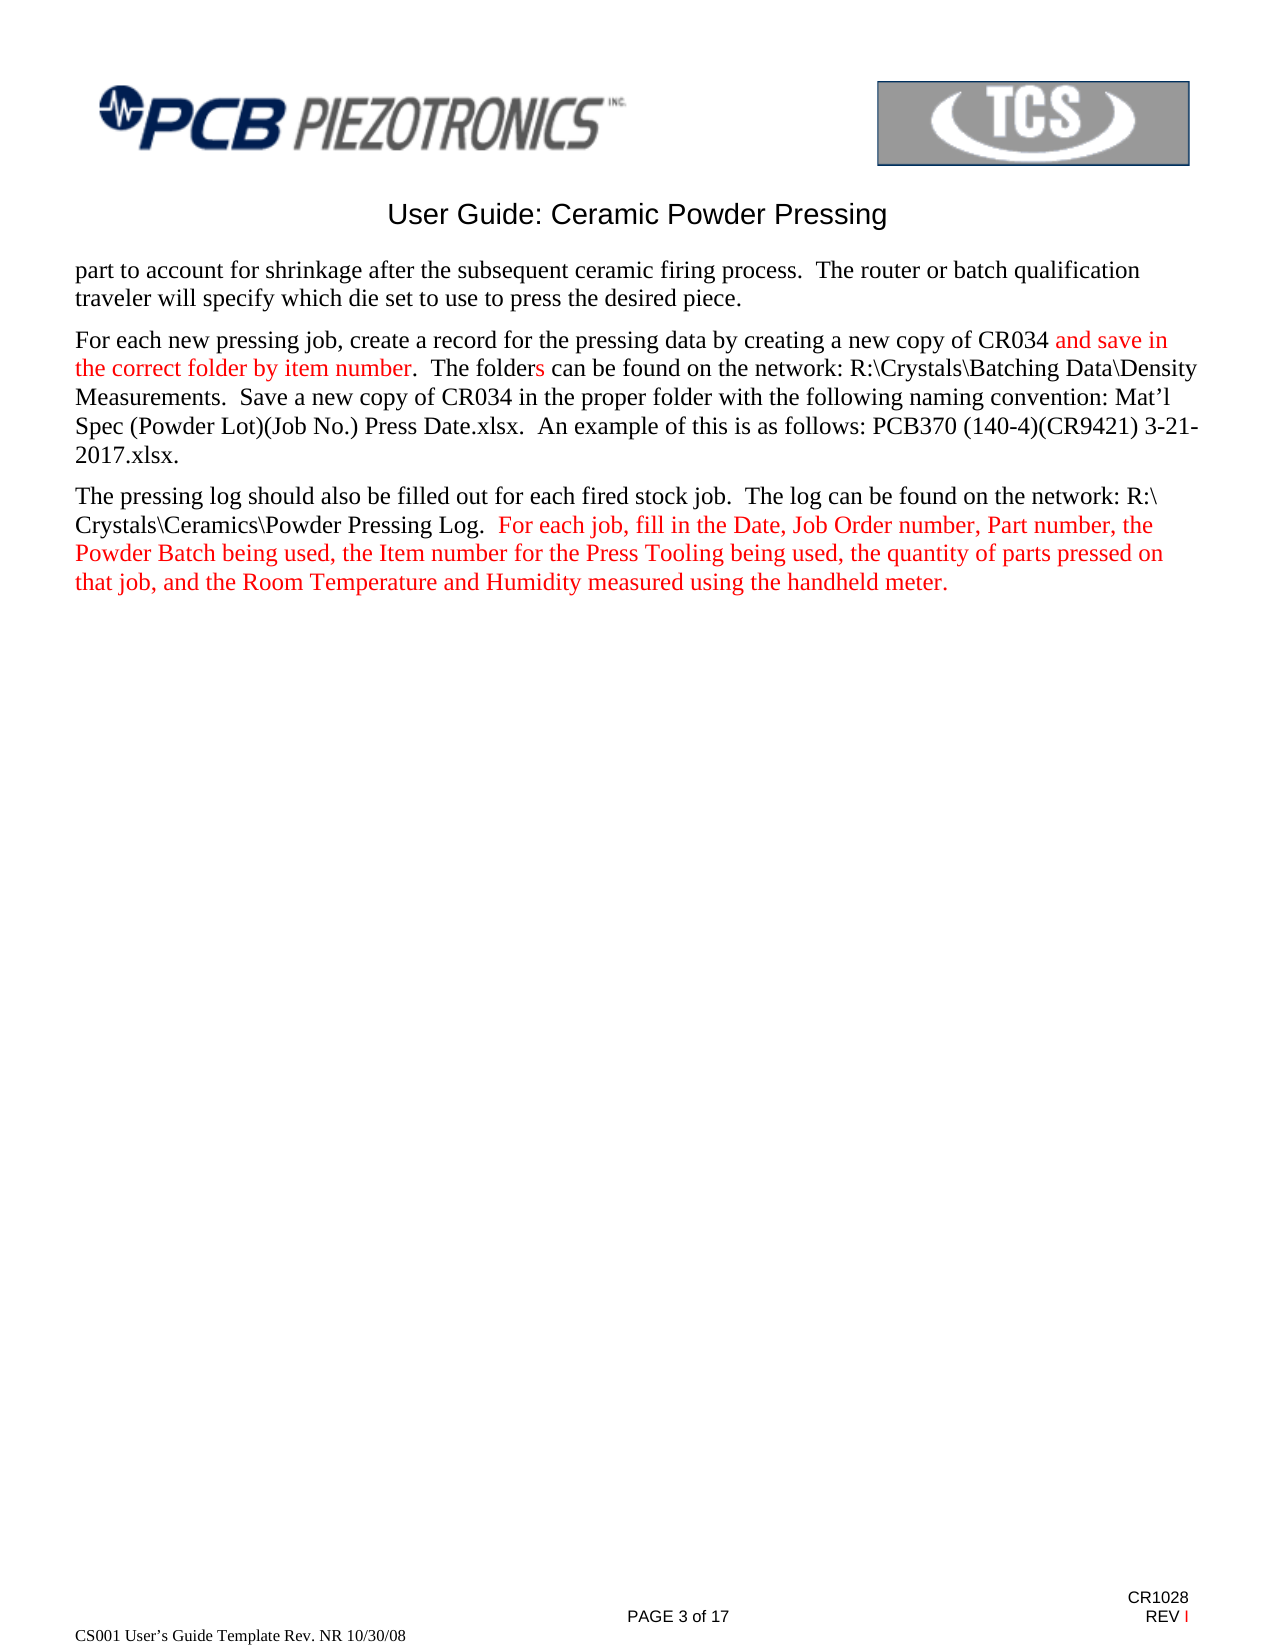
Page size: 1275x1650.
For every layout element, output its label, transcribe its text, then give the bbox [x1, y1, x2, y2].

text For each new pressing job, create a record for the pressing data by creating a new copy of CR034 and save in the correct folder by item number. The folders can be found on the network: R:\Crystals\Batching Data\Density Measurements. Save a new copy of CR034 in the proper folder with the following naming convention: Mat’l Spec (Powder Lot)(Job No.) Press Date.xlsx. An example of this is as follows: PCB370 (140-4)(CR9421) 3-21-2017.xlsx. [75, 325, 1200, 468]
picture [877, 81, 1190, 166]
text The pressing log should also be filled out for each fired stock job. The log can be found on the network: R:\Crystals\Ceramics\Powder Pressing Log. For each job, fill in the Date, Job Order number, Part number, the Powder Batch being used, the Item number for the Press Tooling being used, the quantity of parts pressed on that job, and the Room Temperature and Humidity measured using the handheld meter. [75, 481, 1200, 596]
picture [89, 81, 636, 160]
